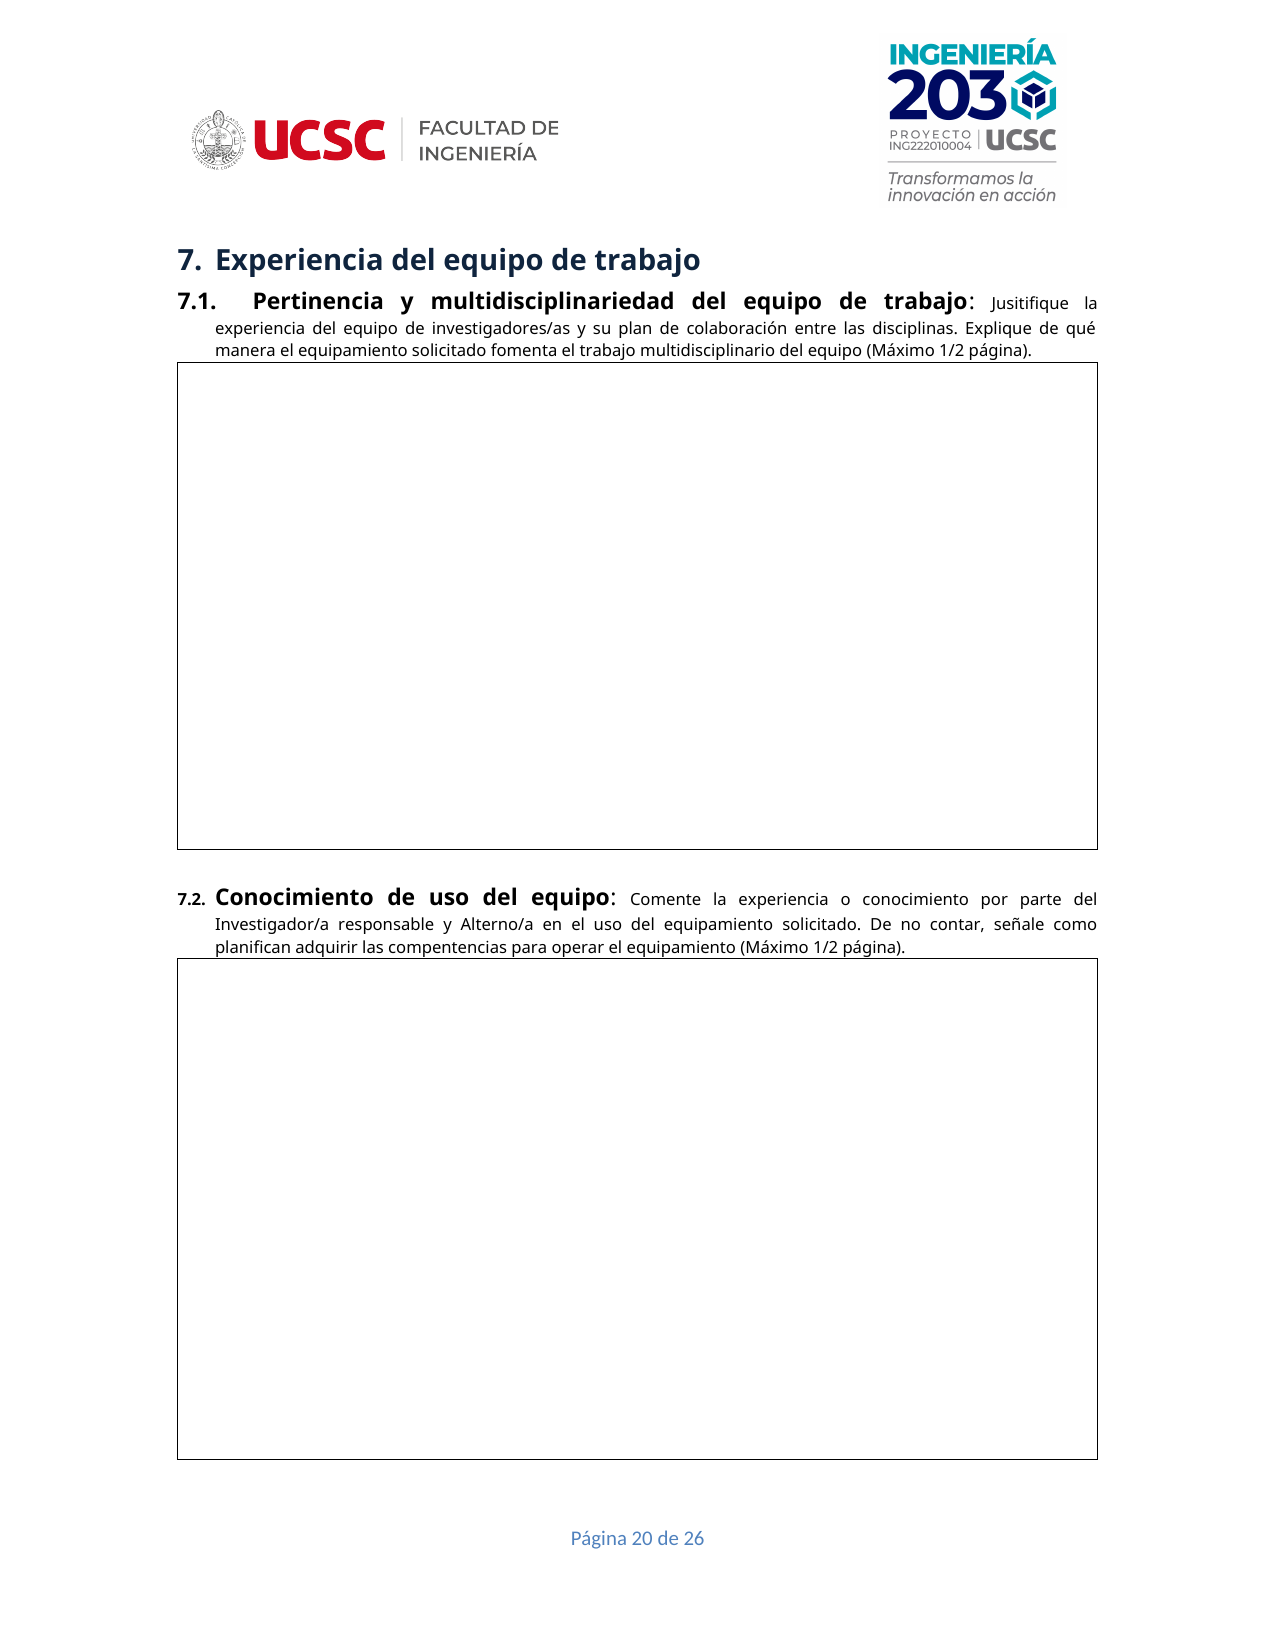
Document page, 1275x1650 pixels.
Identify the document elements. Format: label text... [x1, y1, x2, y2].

list Experiencia del equipo de trabajo [177, 239, 1098, 279]
picture [191, 110, 559, 170]
picture [879, 33, 1067, 208]
list Conocimiento de uso del equipo: Comente la experiencia o conocimiento por parte del Investigador/a responsable y Alterno/a en el uso del equipamiento solicitado. De no contar, señale como planifican adquirir las compentencias para operar el equipamiento (Máximo 1/2 página). [177, 881, 1098, 958]
table_header [178, 959, 1097, 1459]
list Pertinencia y multidisciplinariedad del equipo de trabajo: Jusitifique la experiencia del equipo de investigadores/as y su plan de colaboración entre las disciplinas. Explique de qué manera el equipamiento solicitado fomenta el trabajo multidisciplinario del equipo (Máximo 1/2 página). [177, 285, 1098, 362]
table_header [178, 363, 1097, 849]
